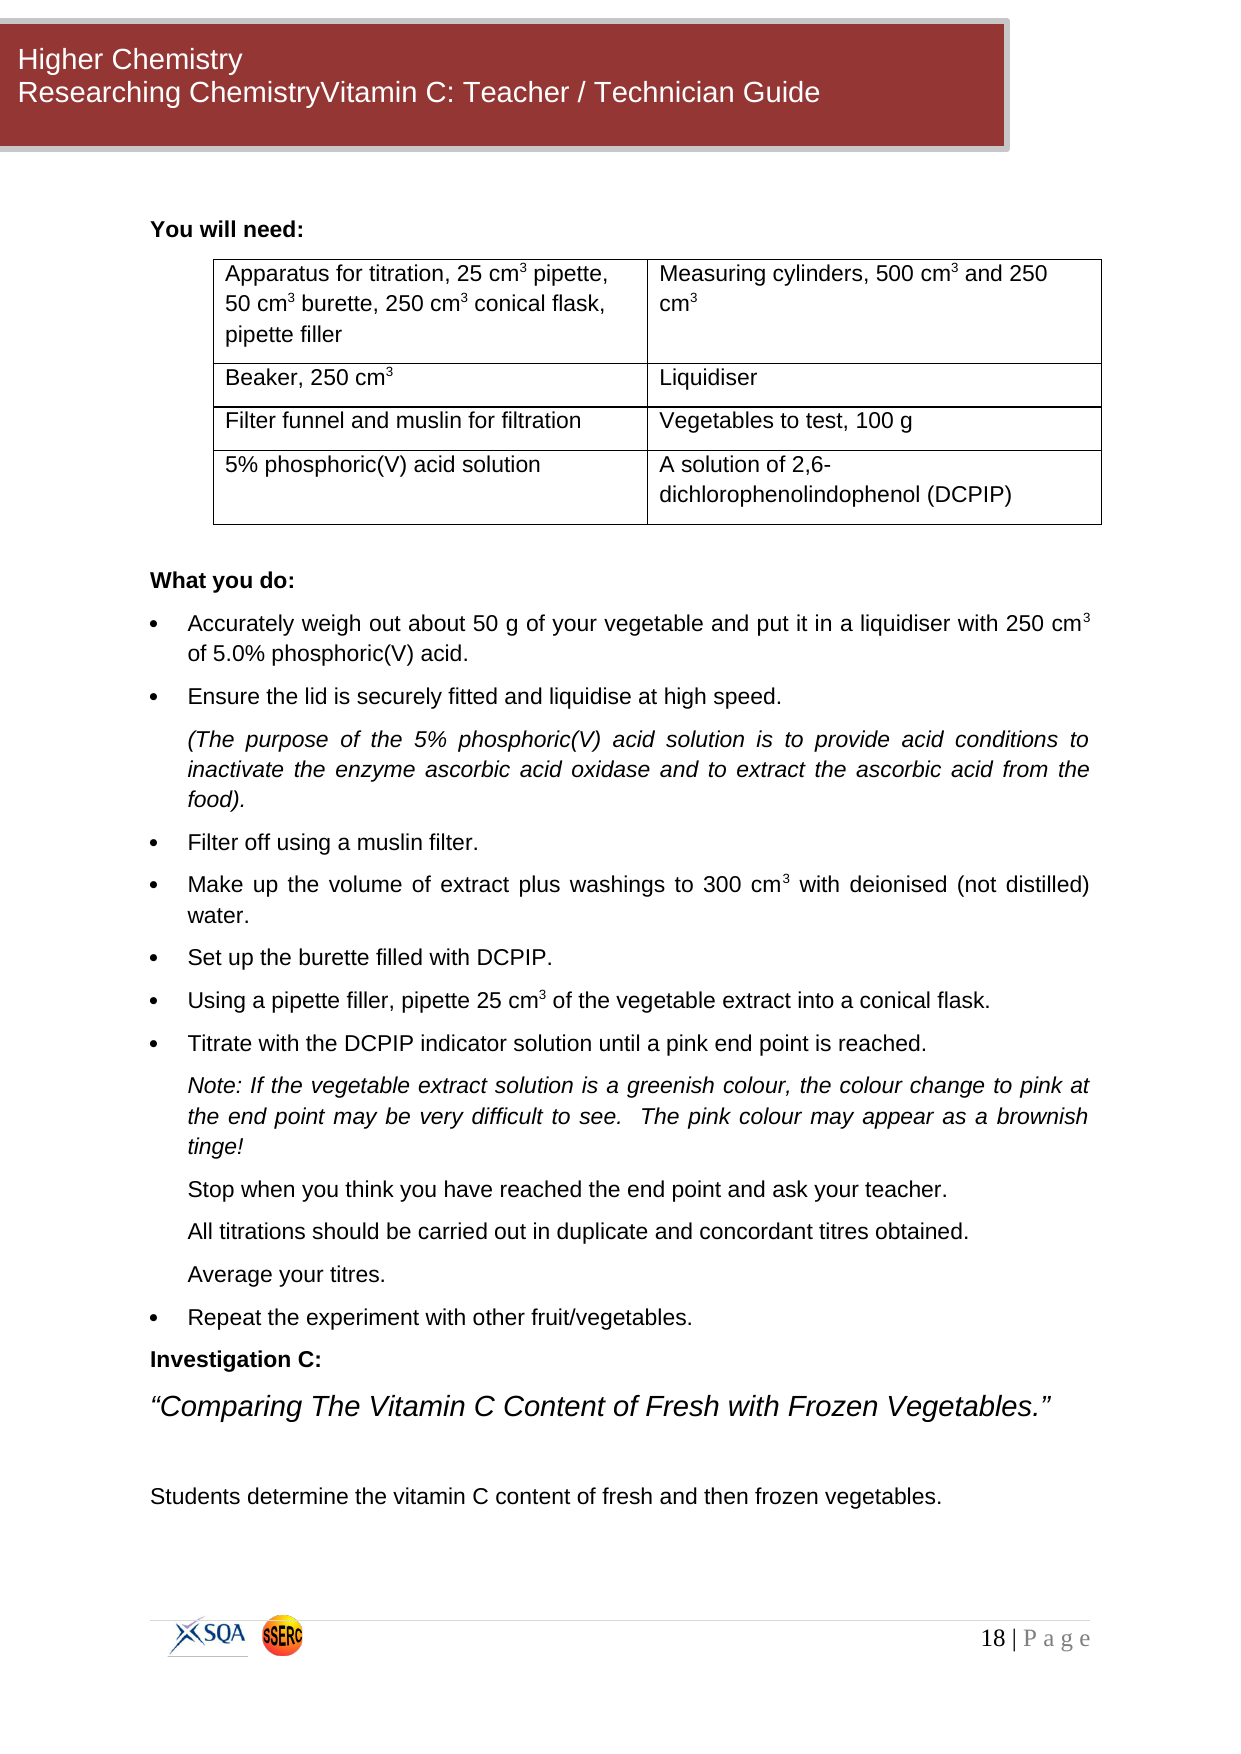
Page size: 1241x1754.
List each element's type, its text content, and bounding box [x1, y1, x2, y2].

picture [262, 1615, 303, 1620]
list Accurately weigh out about 50 g of your vegetable and put it in a liquidiser with 250 cm3 of 5.0% phosphoric(V) acid. [150, 610, 1090, 667]
text Average your titres. [187, 1261, 1090, 1287]
text Investigation C: [150, 1346, 1090, 1373]
text Stop when you think you have reached the end point and ask your teacher. [187, 1176, 1090, 1202]
text “Comparing The Vitamin C Content of Fresh with Frozen Vegetables.” [150, 1389, 1090, 1423]
text You will need: [150, 216, 1090, 243]
table_cell Filter funnel and muslin for filtration [214, 408, 647, 450]
list Set up the burette filled with DCPIP. [150, 944, 1090, 971]
table_cell 5% phosphoric(V) acid solution [214, 451, 647, 523]
table_cell Vegetables to test, 100 g [648, 408, 1101, 450]
list Make up the volume of extract plus washings to 300 cm3 with deionised (not distilled) water. [150, 871, 1090, 928]
table_cell Beaker, 250 cm3 [214, 364, 647, 406]
picture [167, 1621, 248, 1657]
picture [262, 1621, 303, 1656]
list Ensure the lid is securely fitted and liquidise at high speed. [150, 683, 1090, 709]
text Students determine the vitamin C content of fresh and then frozen vegetables. [150, 1483, 1090, 1509]
list Filter off using a muslin filter. [150, 829, 1090, 855]
text Note: If the vegetable extract solution is a greenish colour, the colour change to pink at the end point may be very difficult to see. The pink colour may appear as a brownish tinge! [187, 1072, 1090, 1159]
text What you do: [150, 567, 1090, 594]
list Using a pipette filler, pipette 25 cm3 of the vegetable extract into a conical flask. [150, 987, 1090, 1013]
table_cell Liquidiser [648, 364, 1101, 406]
text All titrations should be carried out in duplicate and concordant titres obtained. [187, 1218, 1090, 1245]
list Repeat the experiment with other fruit/vegetables. [150, 1304, 1090, 1330]
table_cell A solution of 2,6-dichlorophenolindophenol (DCPIP) [648, 451, 1101, 523]
text (The purpose of the 5% phosphoric(V) acid solution is to provide acid conditions to inactivate the enzyme ascorbic acid oxidase and to extract the ascorbic acid from the food). [187, 726, 1090, 812]
table_header Apparatus for titration, 25 cm3 pipette, 50 cm3 burette, 250 cm3 conical flask, pipette filler [214, 260, 647, 363]
picture [167, 1614, 248, 1620]
table_header Measuring cylinders, 500 cm3 and 250 cm3 [648, 260, 1101, 363]
list Titrate with the DCPIP indicator solution until a pink end point is reached. [150, 1030, 1090, 1056]
